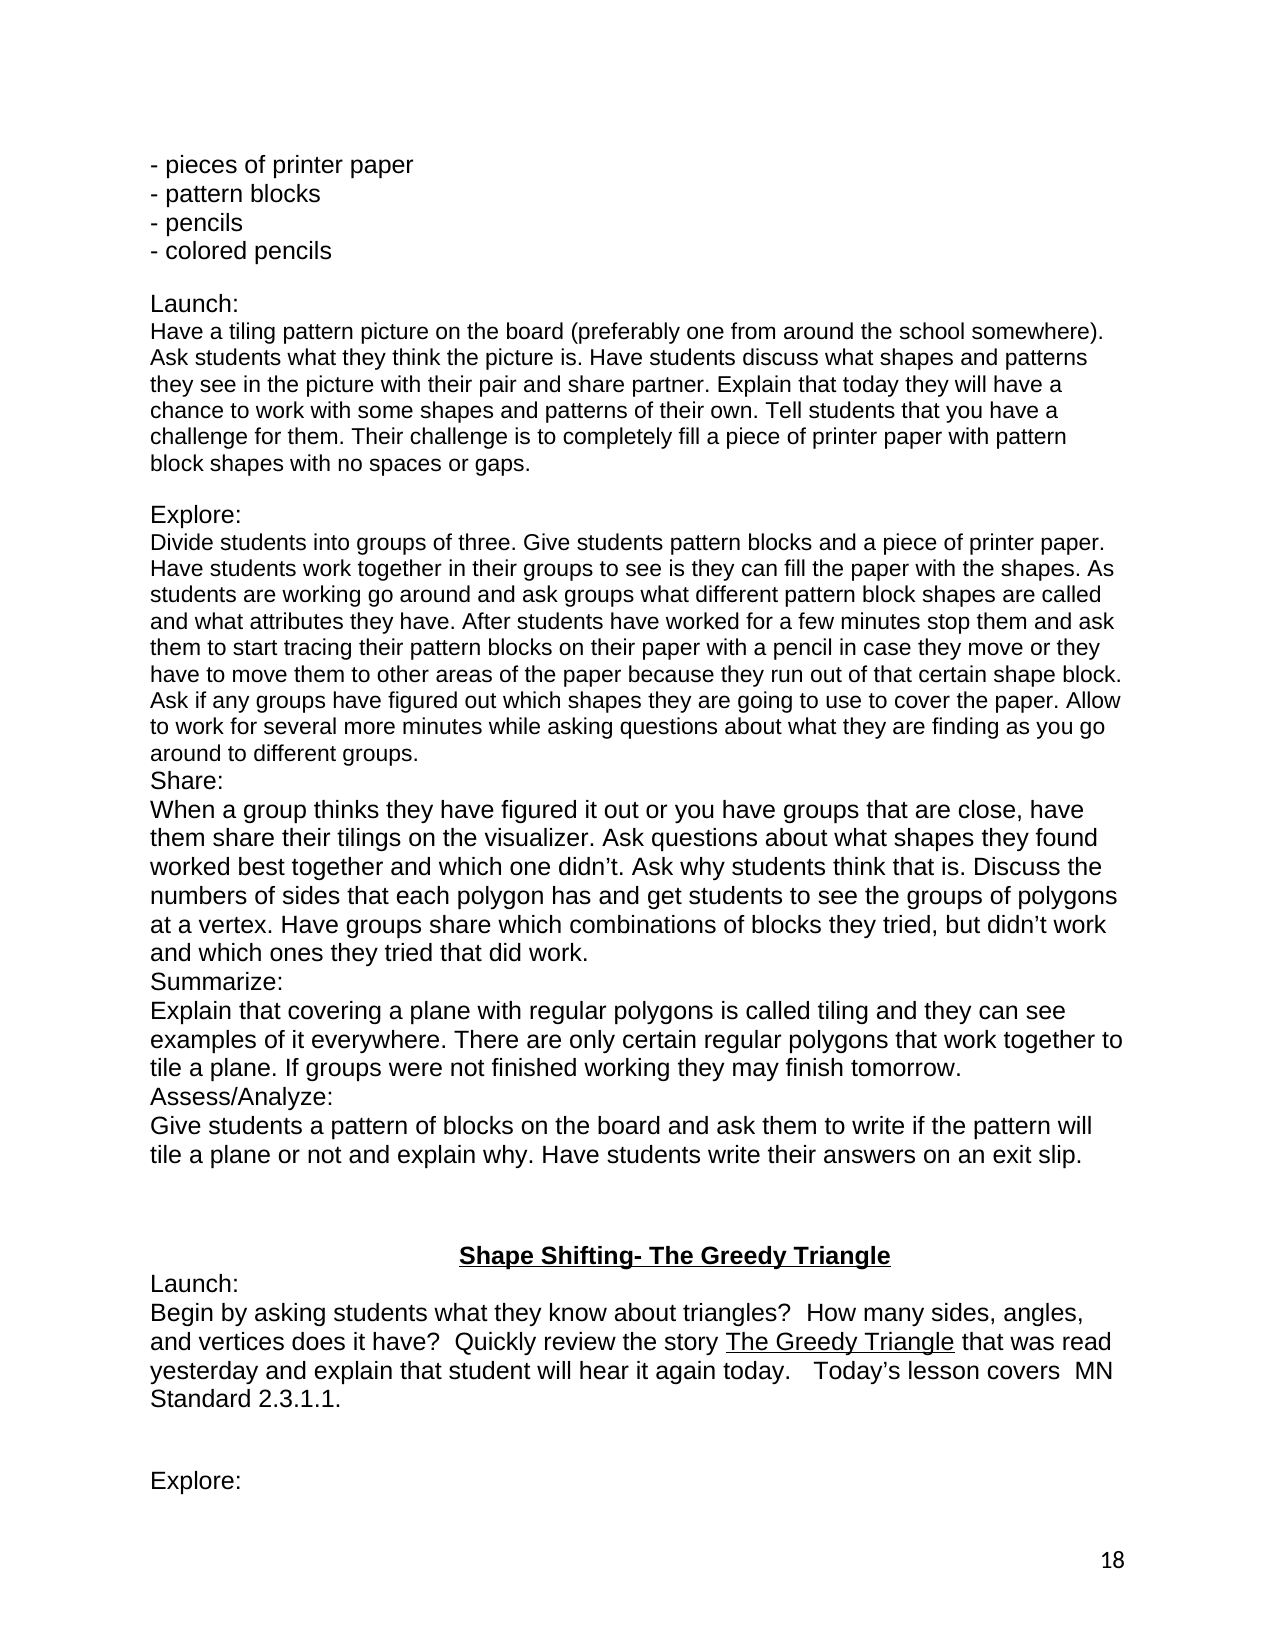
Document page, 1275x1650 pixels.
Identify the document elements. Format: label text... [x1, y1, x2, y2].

text Launch: [150, 1269, 1125, 1298]
text Launch: [150, 289, 1125, 318]
text Assess/Analyze: [150, 1082, 1125, 1111]
text Give students a pattern of blocks on the board and ask them to write if the pattern will tile a plane or not and explain why. Have students write their answers on an exit slip. [150, 1111, 1125, 1168]
text Summarize: [150, 967, 1125, 996]
text Explore: [150, 500, 1125, 529]
text Shape Shifting- The Greedy Triangle [225, 1241, 1125, 1269]
text Explore: [150, 1466, 1125, 1495]
text Divide students into groups of three. Give students pattern blocks and a piece of printer paper. Have students work together in their groups to see is they can fill the paper with the shapes. As students are working go around and ask groups what different pattern block shapes are called and what attributes they have. After students have worked for a few minutes stop them and ask them to start tracing their pattern blocks on their paper with a pencil in case they move or they have to move them to other areas of the paper because they run out of that certain shape block. Ask if any groups have figured out which shapes they are going to use to cover the paper. Allow to work for several more minutes while asking questions about what they are finding as you go around to different groups. [150, 529, 1125, 766]
text - pattern blocks [150, 179, 1125, 207]
text Begin by asking students what they know about triangles? How many sides, angles, and vertices does it have? Quickly review the story The Greedy Triangle that was read yesterday and explain that student will hear it again today. Today’s lesson covers MN Standard 2.3.1.1. [150, 1298, 1125, 1413]
text Explain that covering a plane with regular polygons is called tiling and they can see examples of it everywhere. There are only certain regular polygons that work together to tile a plane. If groups were not finished working they may finish tomorrow. [150, 996, 1125, 1082]
text - pieces of printer paper [150, 150, 1125, 179]
text Have a tiling pattern picture on the board (preferably one from around the school somewhere). Ask students what they think the picture is. Have students discuss what shapes and patterns they see in the picture with their pair and share partner. Explain that today they will have a chance to work with some shapes and patterns of their own. Tell students that you have a challenge for them. Their challenge is to completely fill a piece of printer paper with pattern block shapes with no spaces or gaps. [150, 318, 1125, 476]
text When a group thinks they have figured it out or you have groups that are close, have them share their tilings on the visualizer. Ask questions about what shapes they found worked best together and which one didn’t. Ask why students think that is. Discuss the numbers of sides that each polygon has and get students to see the groups of polygons at a vertex. Have groups share which combinations of blocks they tried, but didn’t work and which ones they tried that did work. [150, 795, 1125, 967]
text - colored pencils [150, 236, 1125, 265]
text Share: [150, 766, 1125, 795]
text - pencils [150, 207, 1125, 236]
